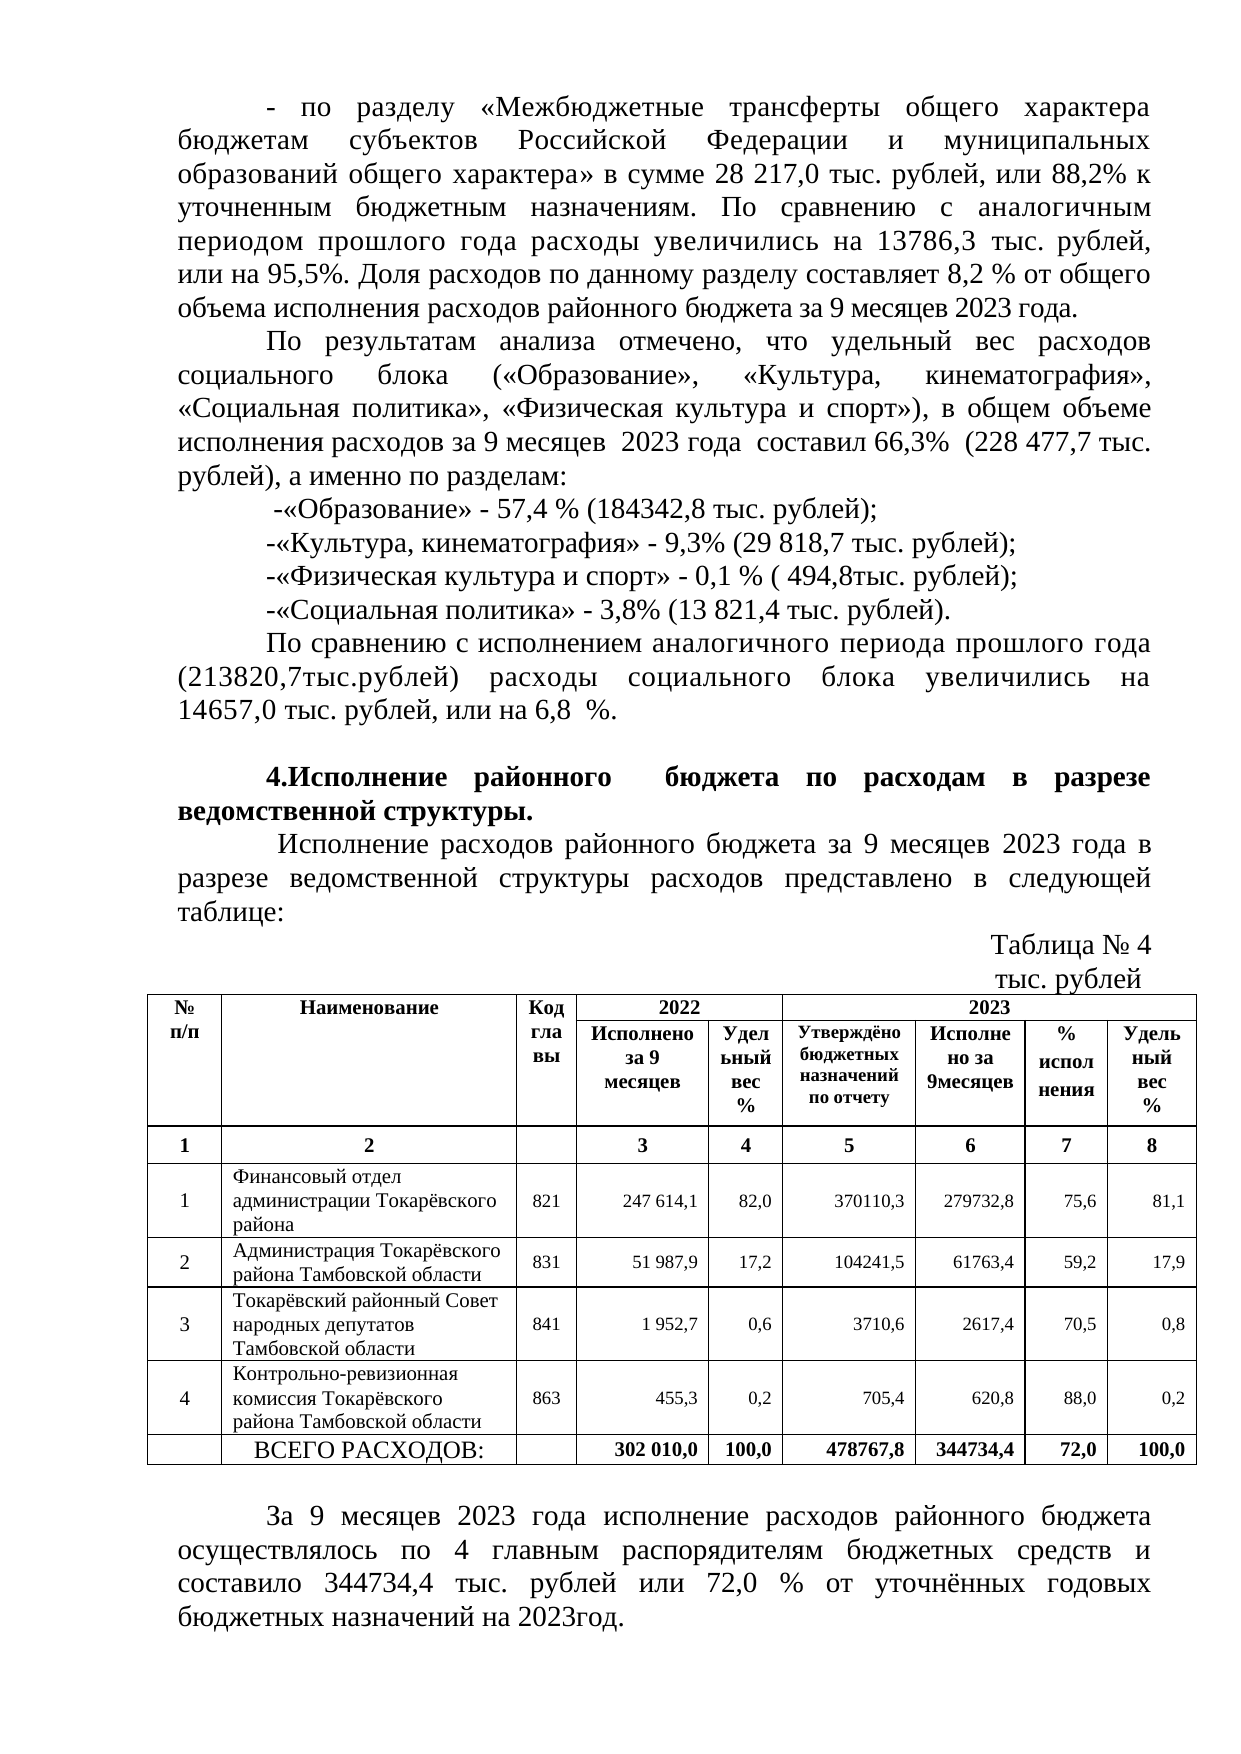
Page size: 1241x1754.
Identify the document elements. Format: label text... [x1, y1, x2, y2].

text - по разделу «Межбюджетные трансферты общего характера бюджетам субъектов Российской Федерации и муниципальных образований общего характера» в сумме 28 217,0 тыс. рублей, или 88,2% к уточненным бюджетным назначениям. По сравнению с аналогичным периодом прошлого года расходы увеличились на 13786,3 тыс. рублей, или на 95,5%. Доля расходов по данному разделу составляет 8,2 % от общего объема исполнения расходов районного бюджета за 9 месяцев 2023 года. [177, 89, 1152, 323]
table_cell 17,9 [1108, 1238, 1196, 1286]
table_cell 72,0 [1026, 1435, 1107, 1464]
table_cell 70,5 [1026, 1288, 1107, 1360]
table_cell 0,6 [709, 1288, 782, 1360]
table_header 2022 [577, 995, 782, 1020]
table_cell Удельный вес % [709, 1021, 782, 1125]
text 4.Исполнение районного бюджета по расходам в разрезе ведомственной структуры. [177, 759, 1152, 827]
table_cell 75,6 [1026, 1164, 1107, 1236]
table_cell [517, 1435, 576, 1464]
table_cell 104241,5 [783, 1238, 915, 1286]
table_cell 841 [517, 1288, 576, 1360]
table_cell 1 [148, 1164, 221, 1236]
table_cell 88,0 [1026, 1361, 1107, 1433]
table_cell 370110,3 [783, 1164, 915, 1236]
table_cell 1 952,7 [577, 1288, 708, 1360]
table_cell 2 [148, 1238, 221, 1286]
text За 9 месяцев 2023 года исполнение расходов районного бюджета осуществлялось по 4 главным распорядителям бюджетных средств и составило 344734,4 тыс. рублей или 72,0 % от уточнённых годовых бюджетных назначений на 2023год. [177, 1498, 1152, 1633]
table_cell 302 010,0 [577, 1435, 708, 1464]
table_cell Утверждёно бюджетных назначений по отчету [783, 1021, 915, 1125]
table_cell 279732,8 [916, 1164, 1024, 1236]
table_cell 51 987,9 [577, 1238, 708, 1286]
table_cell % исполнения [1026, 1021, 1107, 1125]
table_cell 3 [577, 1127, 708, 1163]
text Исполнение расходов районного бюджета за 9 месяцев 2023 года в разрезе ведомственной структуры расходов представлено в следующей таблице: [177, 827, 1152, 927]
table_cell Токарёвский районный Совет народных депутатов Тамбовской области [222, 1288, 516, 1360]
table_cell 7 [1026, 1127, 1107, 1163]
table_cell 4 [148, 1361, 221, 1433]
table_cell 3710,6 [783, 1288, 915, 1360]
title -«Образование» - 57,4 % (184342,8 тыс. рублей); [177, 491, 1152, 525]
table_cell 81,1 [1108, 1164, 1196, 1236]
table_cell 61763,4 [916, 1238, 1024, 1286]
title По сравнению с исполнением аналогичного периода прошлого года (213820,7тыс.рублей) расходы социального блока увеличились на 14657,0 тыс. рублей, или на 6,8 %. [177, 625, 1152, 726]
table_cell Администрация Токарёвского района Тамбовской области [222, 1238, 516, 1286]
table_cell 3 [148, 1288, 221, 1360]
title -«Социальная политика» - 3,8% (13 821,4 тыс. рублей). [177, 592, 1152, 625]
table_cell 344734,4 [916, 1435, 1024, 1464]
table_header Код главы [517, 995, 576, 1125]
table_cell 4 [709, 1127, 782, 1163]
table_cell ВСЕГО РАСХОДОВ: [222, 1435, 516, 1464]
table_cell 863 [517, 1361, 576, 1433]
table_cell [148, 1435, 221, 1464]
table_cell 2 [222, 1127, 516, 1163]
table_cell 1 [148, 1127, 221, 1163]
table_cell 100,0 [1108, 1435, 1196, 1464]
table_cell 0,8 [1108, 1288, 1196, 1360]
table_cell Контрольно-ревизионная комиссия Токарёвского района Тамбовской области [222, 1361, 516, 1433]
table_cell 17,2 [709, 1238, 782, 1286]
table_cell 821 [517, 1164, 576, 1236]
title По результатам анализа отмечено, что удельный вес расходов социального блока («Образование», «Культура, кинематография», «Социальная политика», «Физическая культура и спорт»), в общем объеме исполнения расходов за 9 месяцев 2023 года составил 66,3% (228 477,7 тыс. рублей), а именно по разделам: [177, 323, 1152, 491]
table_cell 0,2 [1108, 1361, 1196, 1433]
table_cell 8 [1108, 1127, 1196, 1163]
table_header Наименование [222, 995, 516, 1125]
table_cell 455,3 [577, 1361, 708, 1433]
title -«Культура, кинематография» - 9,3% (29 818,7 тыс. рублей); [177, 525, 1152, 558]
table_cell 478767,8 [783, 1435, 915, 1464]
table_cell 6 [916, 1127, 1024, 1163]
table_cell [517, 1127, 576, 1163]
table_header № п/п [148, 995, 221, 1125]
table_cell Исполнено за 9 месяцев [577, 1021, 708, 1125]
table_cell 59,2 [1026, 1238, 1107, 1286]
title -«Физическая культура и спорт» - 0,1 % ( 494,8тыс. рублей); [177, 558, 1152, 592]
table_cell Удельный вес % [1108, 1021, 1196, 1125]
table_cell 620,8 [916, 1361, 1024, 1433]
table_header 2023 [783, 995, 1196, 1020]
table_cell Финансовый отдел администрации Токарёвского района [222, 1164, 516, 1236]
table_cell 0,2 [709, 1361, 782, 1433]
text тыс. рублей [177, 961, 1152, 994]
text Таблица № 4 [177, 927, 1152, 961]
table_cell 2617,4 [916, 1288, 1024, 1360]
table_cell 100,0 [709, 1435, 782, 1464]
table_cell 247 614,1 [577, 1164, 708, 1236]
table_cell 831 [517, 1238, 576, 1286]
table_cell 5 [783, 1127, 915, 1163]
table_cell 82,0 [709, 1164, 782, 1236]
table_cell 705,4 [783, 1361, 915, 1433]
table_cell Исполнено за 9месяцев [916, 1021, 1024, 1125]
